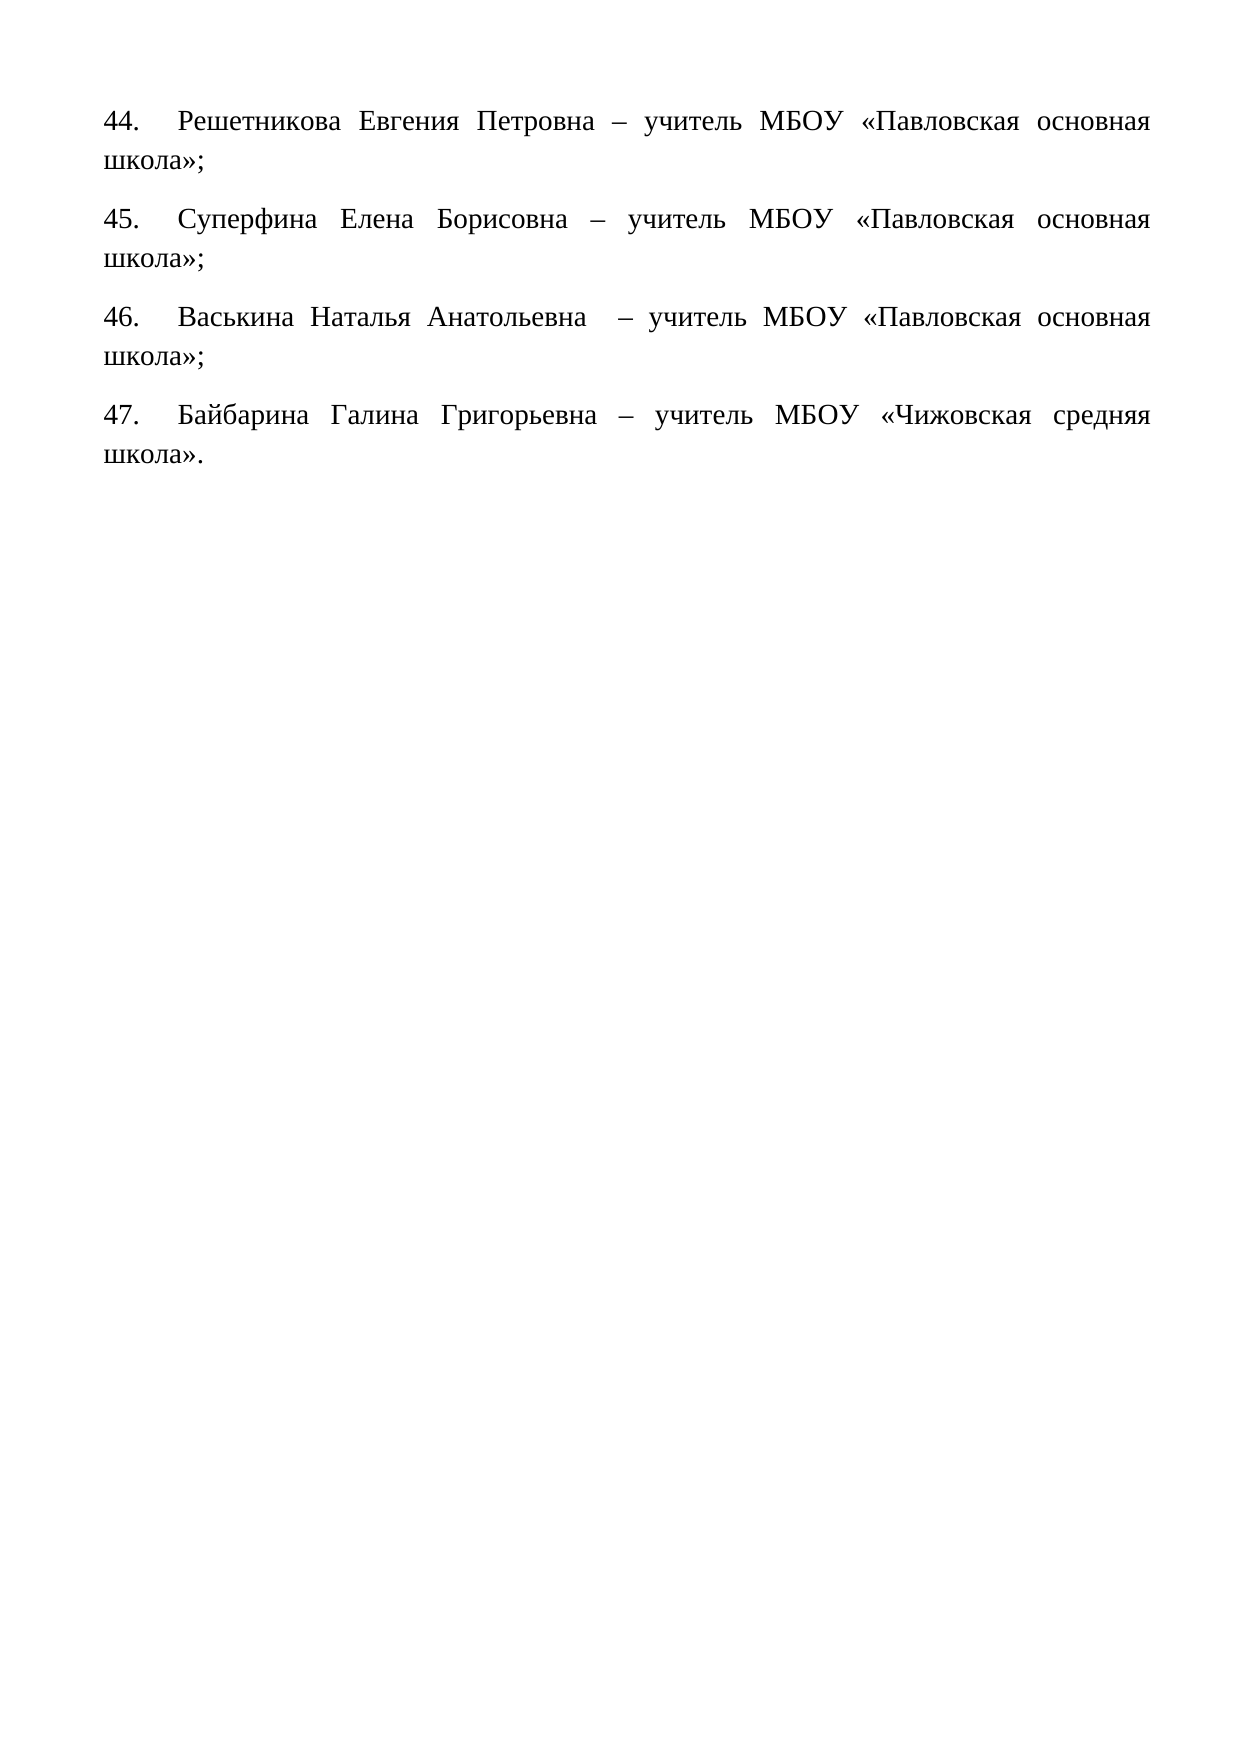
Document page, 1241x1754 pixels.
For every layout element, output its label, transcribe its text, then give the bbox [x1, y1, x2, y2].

text 44. Решетникова Евгения Петровна – учитель МБОУ «Павловская основная школа»; [103, 103, 1152, 176]
text 47. Байбарина Галина Григорьевна – учитель МБОУ «Чижовская средняя школа». [103, 397, 1152, 469]
text 46. Васькина Наталья Анатольевна – учитель МБОУ «Павловская основная школа»; [103, 299, 1152, 371]
text 45. Суперфина Елена Борисовна – учитель МБОУ «Павловская основная школа»; [103, 201, 1152, 273]
